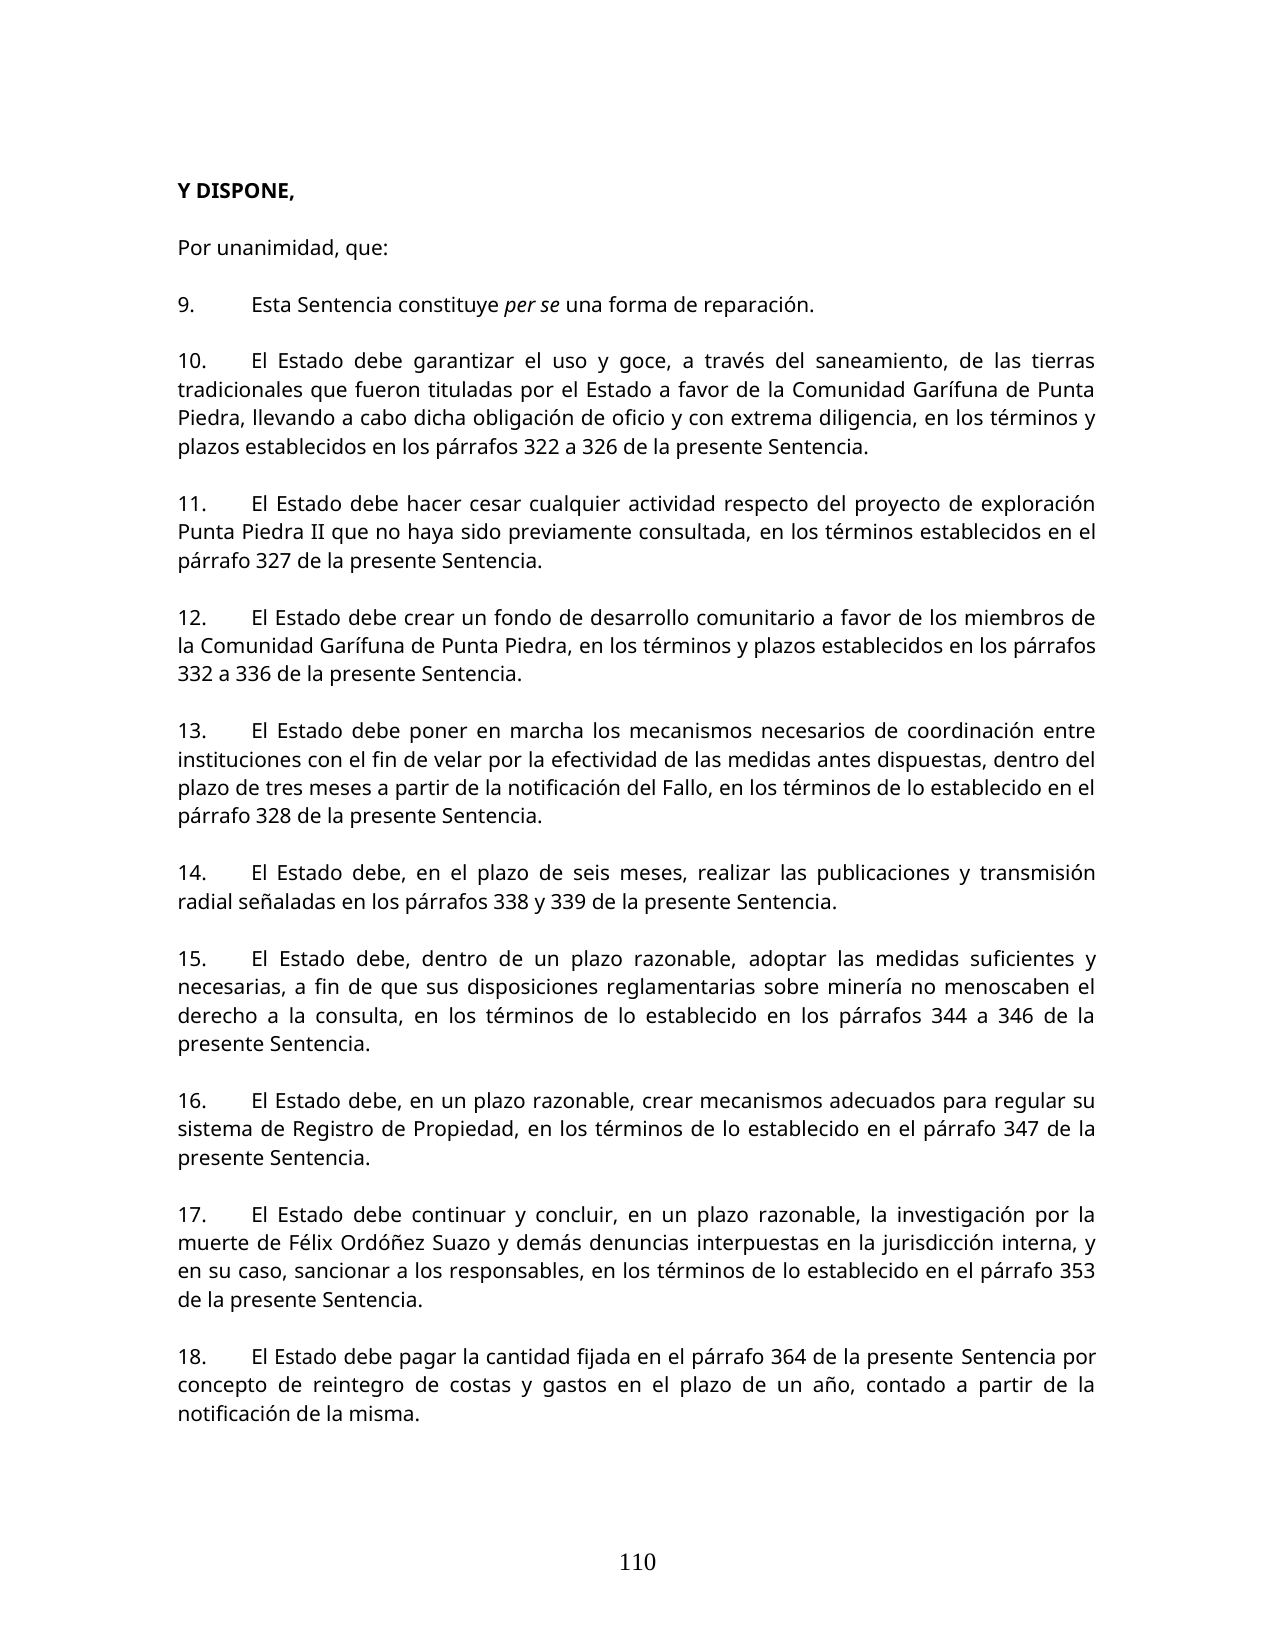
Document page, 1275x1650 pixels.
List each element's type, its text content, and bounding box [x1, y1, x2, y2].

list El Estado debe garantizar el uso y goce, a través del saneamiento, de las tierras tradicionales que fueron tituladas por el Estado a favor de la Comunidad Garífuna de Punta Piedra, llevando a cabo dicha obligación de oficio y con extrema diligencia, en los términos y plazos establecidos en los párrafos 322 a 326 de la presente Sentencia. [177, 347, 1097, 460]
list Esta Sentencia constituye per se una forma de reparación. [177, 290, 1097, 318]
list El Estado debe, dentro de un plazo razonable, adoptar las medidas suficientes y necesarias, a fin de que sus disposiciones reglamentarias sobre minería no menoscaben el derecho a la consulta, en los términos de lo establecido en los párrafos 344 a 346 de la presente Sentencia. [177, 944, 1097, 1058]
list El Estado debe crear un fondo de desarrollo comunitario a favor de los miembros de la Comunidad Garífuna de Punta Piedra, en los términos y plazos establecidos en los párrafos 332 a 336 de la presente Sentencia. [177, 603, 1097, 688]
list El Estado debe poner en marcha los mecanismos necesarios de coordinación entre instituciones con el fin de velar por la efectividad de las medidas antes dispuestas, dentro del plazo de tres meses a partir de la notificación del Fallo, en los términos de lo establecido en el párrafo 328 de la presente Sentencia. [177, 716, 1097, 830]
text Y DISPONE, [177, 176, 1097, 204]
text Por unanimidad, que: [177, 233, 1098, 261]
list El Estado debe hacer cesar cualquier actividad respecto del proyecto de exploración Punta Piedra II que no haya sido previamente consultada, en los términos establecidos en el párrafo 327 de la presente Sentencia. [177, 489, 1097, 574]
list El Estado debe, en un plazo razonable, crear mecanismos adecuados para regular su sistema de Registro de Propiedad, en los términos de lo establecido en el párrafo 347 de la presente Sentencia. [177, 1086, 1097, 1171]
list El Estado debe, en el plazo de seis meses, realizar las publicaciones y transmisión radial señaladas en los párrafos 338 y 339 de la presente Sentencia. [177, 858, 1097, 915]
list El Estado debe continuar y concluir, en un plazo razonable, la investigación por la muerte de Félix Ordóñez Suazo y demás denuncias interpuestas en la jurisdicción interna, y en su caso, sancionar a los responsables, en los términos de lo establecido en el párrafo 353 de la presente Sentencia. [177, 1200, 1097, 1313]
list El Estado debe pagar la cantidad fijada en el párrafo 364 de la presente Sentencia por concepto de reintegro de costas y gastos en el plazo de un año, contado a partir de la notificación de la misma. [177, 1342, 1097, 1427]
